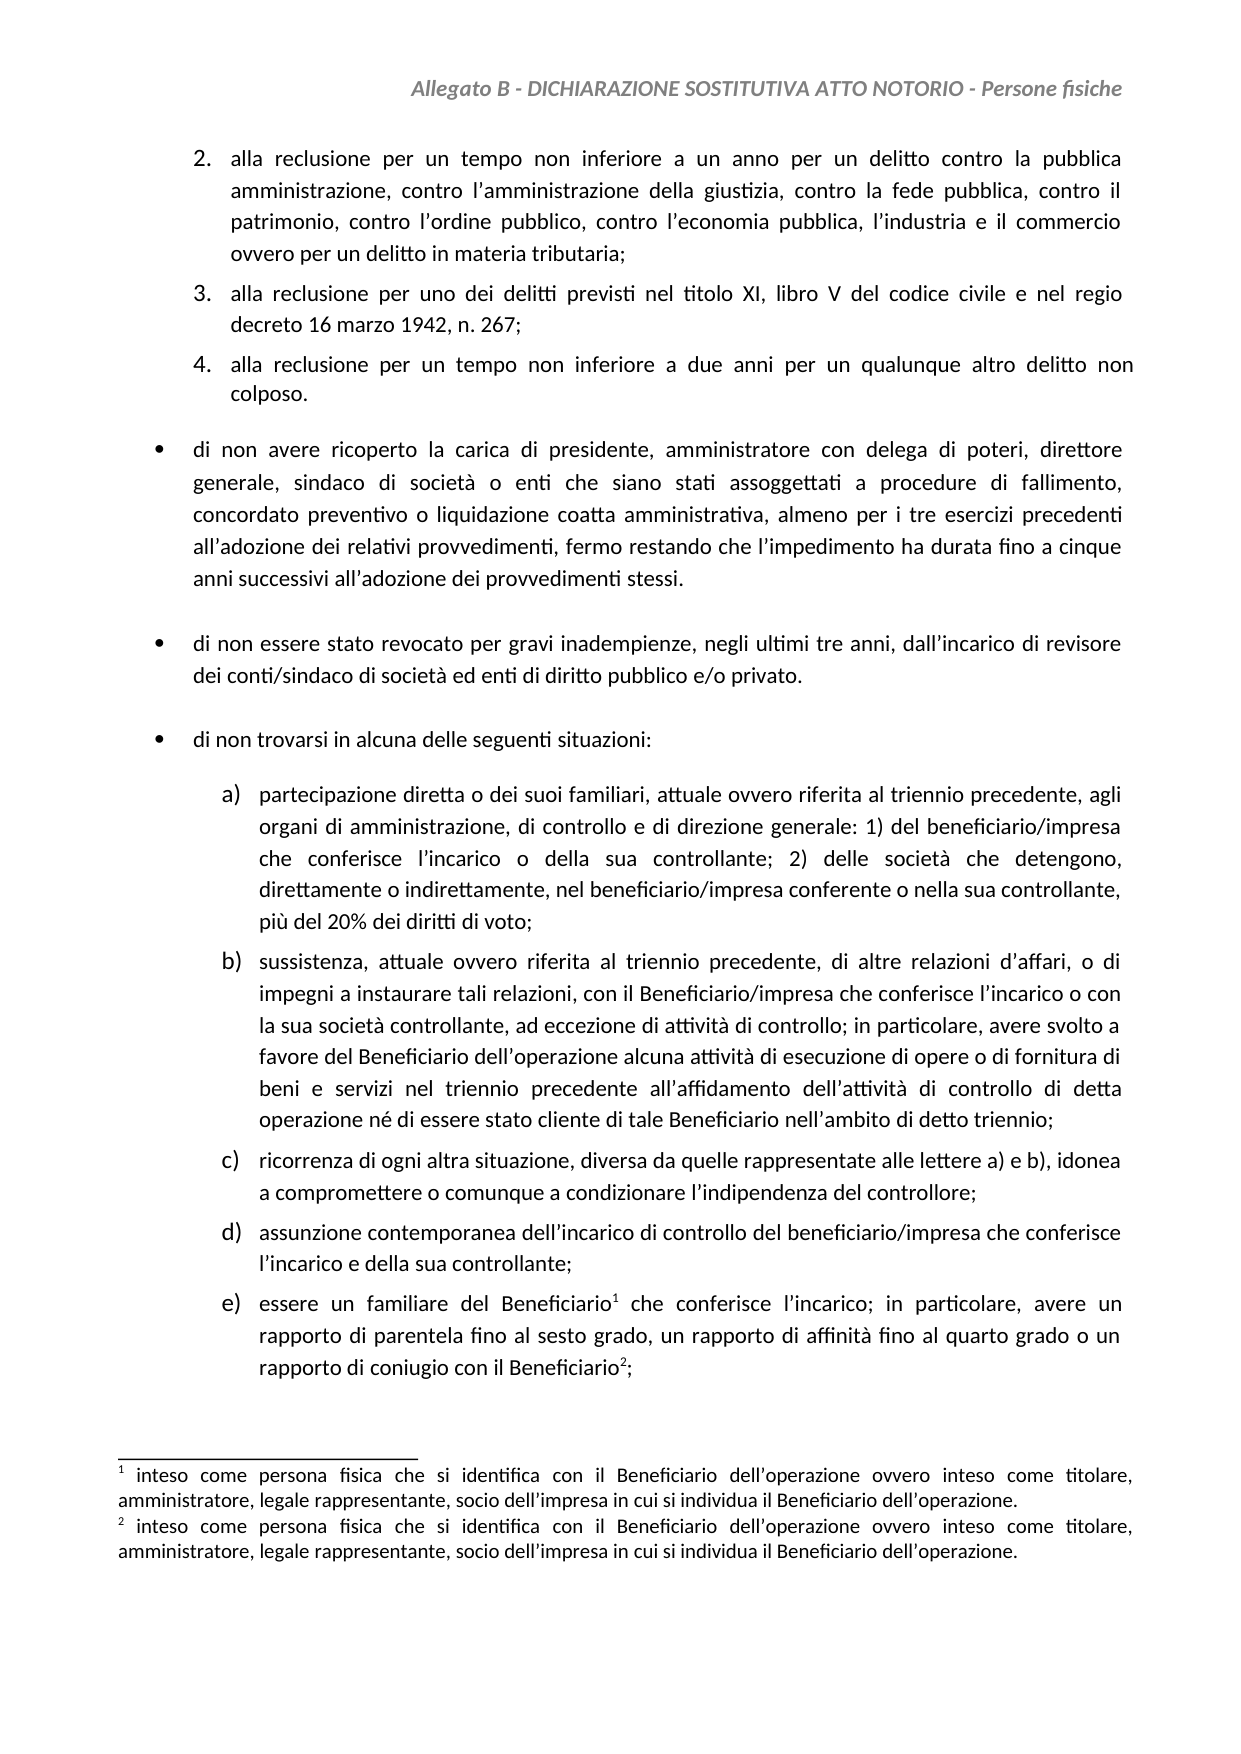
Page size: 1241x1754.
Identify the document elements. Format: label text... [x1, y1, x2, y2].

list ricorrenza di ogni altra situazione, diversa da quelle rappresentate alle lettere a) e b), idonea a compromettere o comunque a condizionare l’indipendenza del controllore; [221, 1144, 1122, 1206]
list sussistenza, attuale ovvero riferita al triennio precedente, di altre relazioni d’affari, o di impegni a instaurare tali relazioni, con il Beneficiario/impresa che conferisce l’incarico o con la sua società controllante, ad eccezione di attività di controllo; in particolare, avere svolto a favore del Beneficiario dell’operazione alcuna attività di esecuzione di opere o di fornitura di beni e servizi nel triennio precedente all’affidamento dell’attività di controllo di detta operazione né di essere stato cliente di tale Beneficiario nell’ambito di detto triennio; [221, 945, 1123, 1134]
text 1 inteso come persona fisica che si identifica con il Beneficiario dell’operazione ovvero inteso come titolare, amministratore, legale rappresentante, socio dell’impresa in cui si individua il Beneficiario dell’operazione. [118, 1462, 1134, 1513]
list di non trovarsi in alcuna delle seguenti situazioni: [155, 725, 1134, 753]
list di non essere stato revocato per gravi inadempienze, negli ultimi tre anni, dall’incarico di revisore dei conti/sindaco di società ed enti di diritto pubblico e/o privato. [155, 629, 1122, 689]
list essere un familiare del Beneficiario1 che conferisce l’incarico; in particolare, avere un rapporto di parentela fino al sesto grado, un rapporto di affinità fino al quarto grado o un rapporto di coniugio con il Beneficiario2; [221, 1287, 1123, 1381]
list partecipazione diretta o dei suoi familiari, attuale ovvero riferita al triennio precedente, agli organi di amministrazione, di controllo e di direzione generale: 1) del beneficiario/impresa che conferisce l’incarico o della sua controllante; 2) delle società che detengono, direttamente o indirettamente, nel beneficiario/impresa conferente o nella sua controllante, più del 20% dei diritti di voto; [221, 778, 1123, 935]
list alla reclusione per un tempo non inferiore a due anni per un qualunque altro delitto non colposo. [193, 348, 1134, 407]
list alla reclusione per un tempo non inferiore a un anno per un delitto contro la pubblica amministrazione, contro l’amministrazione della giustizia, contro la fede pubblica, contro il patrimonio, contro l’ordine pubblico, contro l’economia pubblica, l’industria e il commercio ovvero per un delitto in materia tributaria; [193, 142, 1123, 267]
list alla reclusione per uno dei delitti previsti nel titolo XI, libro V del codice civile e nel regio decreto 16 marzo 1942, n. 267; [193, 277, 1123, 338]
list assunzione contemporanea dell’incarico di controllo del beneficiario/impresa che conferisce l’incarico e della sua controllante; [221, 1216, 1122, 1277]
text 2 inteso come persona fisica che si identifica con il Beneficiario dell’operazione ovvero inteso come titolare, amministratore, legale rappresentante, socio dell’impresa in cui si individua il Beneficiario dell’operazione. [118, 1513, 1134, 1564]
list di non avere ricoperto la carica di presidente, amministratore con delega di poteri, direttore generale, sindaco di società o enti che siano stati assoggettati a procedure di fallimento, concordato preventivo o liquidazione coatta amministrativa, almeno per i tre esercizi precedenti all’adozione dei relativi provvedimenti, fermo restando che l’impedimento ha durata fino a cinque anni successivi all’adozione dei provvedimenti stessi. [155, 436, 1123, 592]
